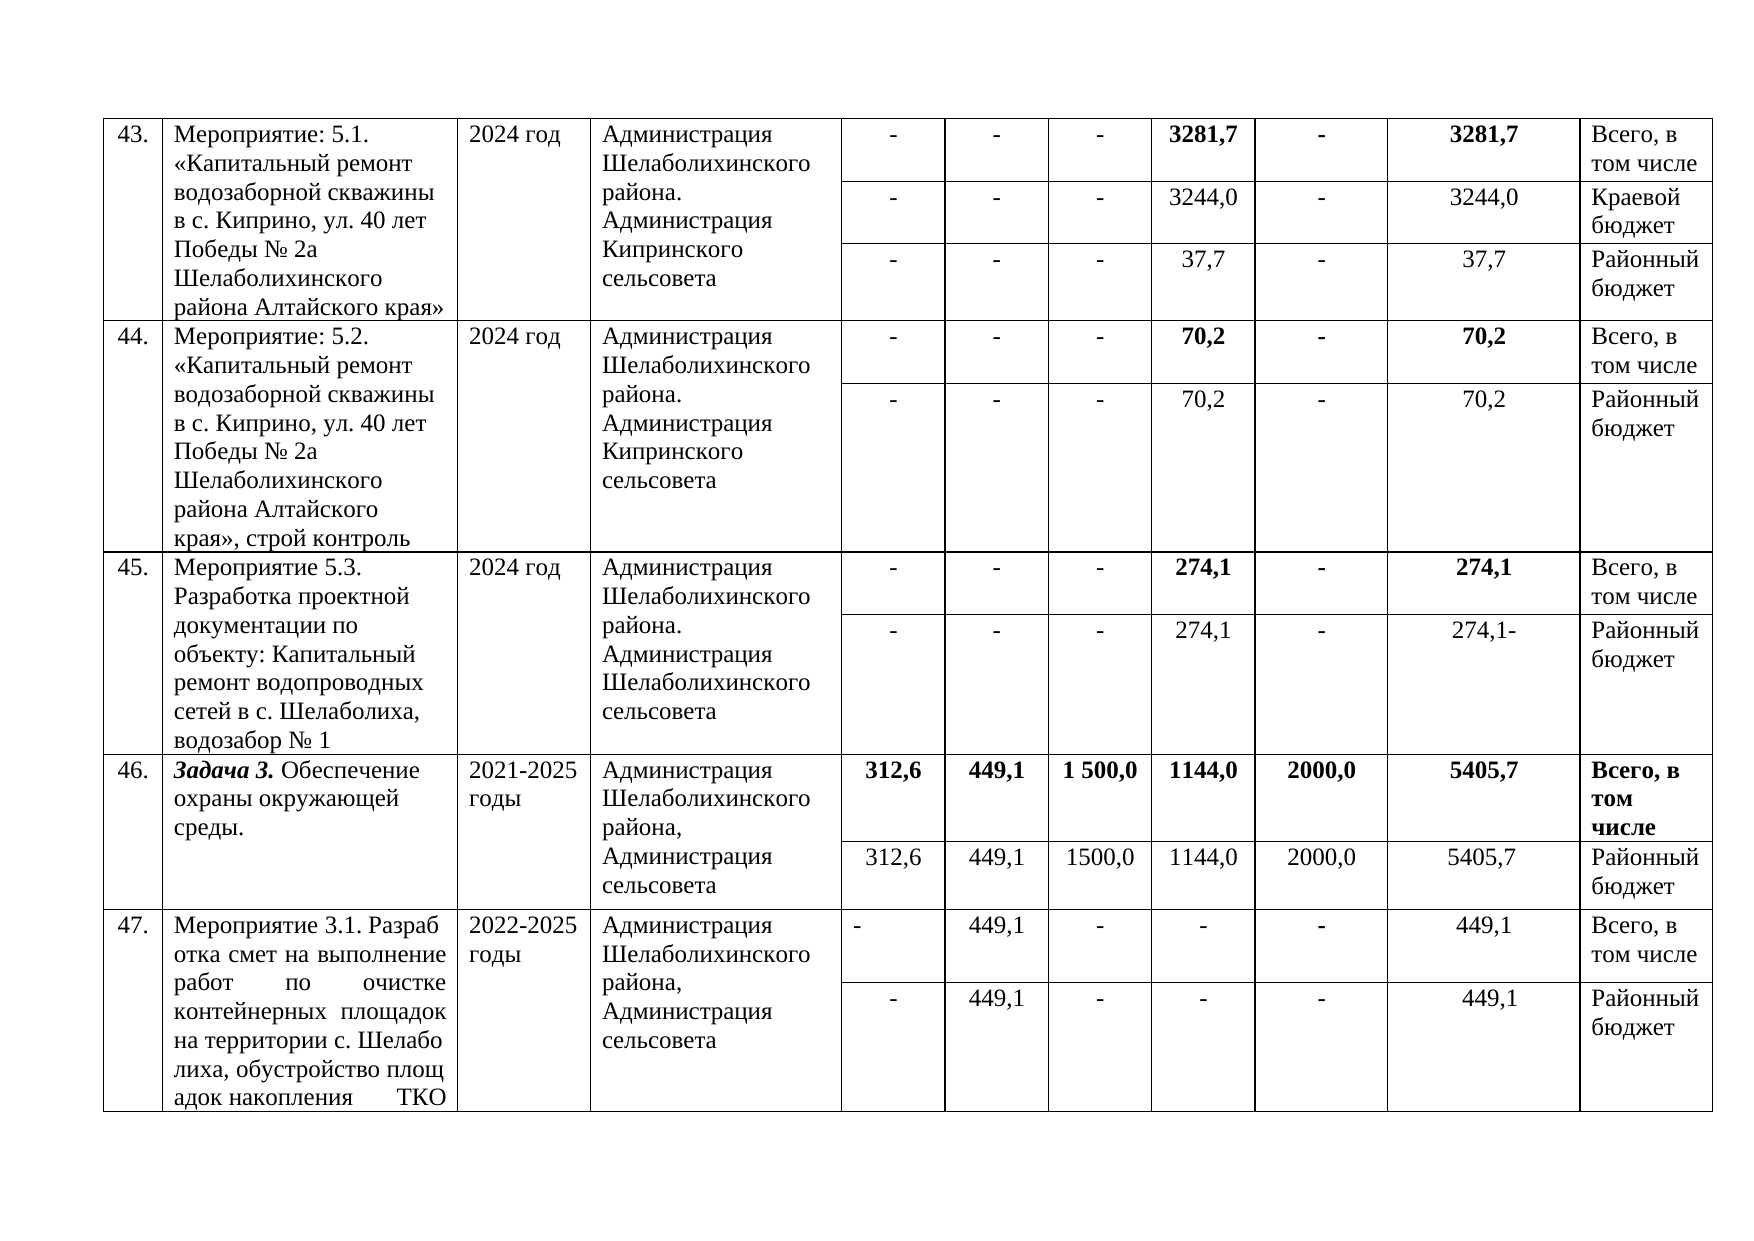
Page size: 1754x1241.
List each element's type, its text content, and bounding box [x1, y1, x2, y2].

table_cell - [1152, 983, 1254, 1111]
table_cell 2000,0 [1256, 755, 1387, 841]
table_cell Районный бюджет [1581, 384, 1712, 551]
table_cell Районный бюджет [1581, 983, 1712, 1111]
table_cell 449,1 [1388, 983, 1579, 1111]
table_cell 47. [104, 910, 162, 1111]
table_cell 5405,7 [1388, 842, 1579, 909]
table_cell 3244,0 [1152, 182, 1254, 243]
table_cell - [1256, 321, 1387, 383]
table_cell 2024 год [458, 321, 590, 551]
table_cell - [842, 553, 944, 614]
table_cell Мероприятие 5.3. Разработка проектной документации по объекту: Капитальный ремонт водопроводных сетей в с. Шелаболиха, водозабор № 1 [163, 553, 457, 754]
table_cell - [1256, 983, 1387, 1111]
table_cell - [842, 119, 944, 181]
table_cell 449,1 [946, 842, 1048, 909]
table_cell Мероприятие: 5.1. «Капитальный ремонт водозаборной скважины в с. Киприно, ул. 40 лет Победы № 2а Шелаболихинского района Алтайского края» [163, 119, 457, 320]
table_cell 70,2 [1388, 321, 1579, 383]
table_cell 43. [104, 119, 162, 320]
table_cell 449,1 [946, 755, 1048, 841]
table_cell 70,2 [1152, 384, 1254, 551]
table_cell - [946, 384, 1048, 551]
table_cell - [1049, 615, 1151, 754]
table_cell - [946, 244, 1048, 320]
table_cell 45. [104, 553, 162, 754]
table_cell - [946, 119, 1048, 181]
table_cell 449,1 [946, 983, 1048, 1111]
table_cell - [1049, 983, 1151, 1111]
table_cell 1144,0 [1152, 842, 1254, 909]
table_cell - [842, 182, 944, 243]
table_cell 2024 год [458, 553, 590, 754]
table_cell Краевой бюджет [1581, 182, 1712, 243]
table_cell - [1256, 182, 1387, 243]
table_cell 274,1 [1152, 615, 1254, 754]
table_cell Районный бюджет [1581, 615, 1712, 754]
table_cell - [1049, 182, 1151, 243]
table_cell Районный бюджет [1581, 842, 1712, 909]
table_cell Всего, в том числе [1581, 553, 1712, 614]
table_cell 274,1 [1388, 553, 1579, 614]
table_cell Мероприятие: 5.2. «Капитальный ремонт водозаборной скважины в с. Киприно, ул. 40 лет Победы № 2а Шелаболихинского района Алтайского края», строй контроль [163, 321, 457, 551]
table_cell 5405,7 [1388, 755, 1579, 841]
table_cell Всего, в том числе [1581, 321, 1712, 383]
table_cell 70,2 [1152, 321, 1254, 383]
table_cell - [1049, 321, 1151, 383]
table_cell - [1049, 553, 1151, 614]
table_cell - [842, 615, 944, 754]
table_cell - [1049, 384, 1151, 551]
table_cell - [1152, 910, 1254, 982]
table_cell - [842, 910, 944, 982]
table_cell Администрация Шелаболихинского района. Администрация Кипринского сельсовета [591, 321, 841, 551]
table_cell 2021-2025 годы [458, 755, 590, 909]
table_cell - [946, 321, 1048, 383]
table_cell 1144,0 [1152, 755, 1254, 841]
table_cell - [1049, 244, 1151, 320]
table_cell 3281,7 [1388, 119, 1579, 181]
table_cell - [1049, 910, 1151, 982]
table_cell - [946, 182, 1048, 243]
table_cell Мероприятие 3.1. Разработка смет на выполнение работ по очистке контейнерных площадок на территории с. Шелаболиха, обустройство площадок накопления ТКО (30 площадок) в с. Шелаболиха Шелаболихинского района Алтайского края выполнение работ по очистке свалки на территории Шелаболихинского сельсовета [163, 910, 457, 1111]
table_cell Всего, в том числе [1581, 119, 1712, 181]
table_cell - [946, 553, 1048, 614]
table_cell 1500,0 [1049, 842, 1151, 909]
table_cell 3244,0 [1388, 182, 1579, 243]
table_cell Администрация Шелаболихинского района, Администрация сельсовета [591, 910, 841, 1111]
table_cell 2000,0 [1256, 842, 1387, 909]
table_cell - [1256, 553, 1387, 614]
table_cell 46. [104, 755, 162, 909]
table_cell - [842, 321, 944, 383]
table_cell - [1049, 119, 1151, 181]
table_cell 312,6 [842, 755, 944, 841]
table_cell Всего, в том числе [1581, 910, 1712, 982]
table_cell 3281,7 [1152, 119, 1254, 181]
table_cell 449,1 [946, 910, 1048, 982]
table_cell - [842, 244, 944, 320]
table_cell 312,6 [842, 842, 944, 909]
table_cell - [1256, 384, 1387, 551]
table_cell - [1256, 910, 1387, 982]
table_cell Администрация Шелаболихинского района. Администрация Шелаболихинского сельсовета [591, 553, 841, 754]
table_cell - [842, 384, 944, 551]
table_cell Районный бюджет [1581, 244, 1712, 320]
table_cell 274,1- [1388, 615, 1579, 754]
table_cell 2022-2025 годы [458, 910, 590, 1111]
table_cell - [946, 615, 1048, 754]
table_cell 70,2 [1388, 384, 1579, 551]
table_cell - [1256, 119, 1387, 181]
table_cell - [1256, 615, 1387, 754]
table_cell 37,7 [1388, 244, 1579, 320]
table_cell 1 500,0 [1049, 755, 1151, 841]
table_cell 37,7 [1152, 244, 1254, 320]
table_cell Задача 3. Обеспечение охраны окружающей среды. [163, 755, 457, 909]
table_cell 44. [104, 321, 162, 551]
table_cell - [1256, 244, 1387, 320]
table_cell 2024 год [458, 119, 590, 320]
table_cell - [842, 983, 944, 1111]
table_cell 449,1 [1388, 910, 1579, 982]
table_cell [591, 119, 841, 320]
table_cell Всего, в том числе [1581, 755, 1712, 841]
table_cell Администрация Шелаболихинского района, Администрация сельсовета [591, 755, 841, 909]
table_cell 274,1 [1152, 553, 1254, 614]
